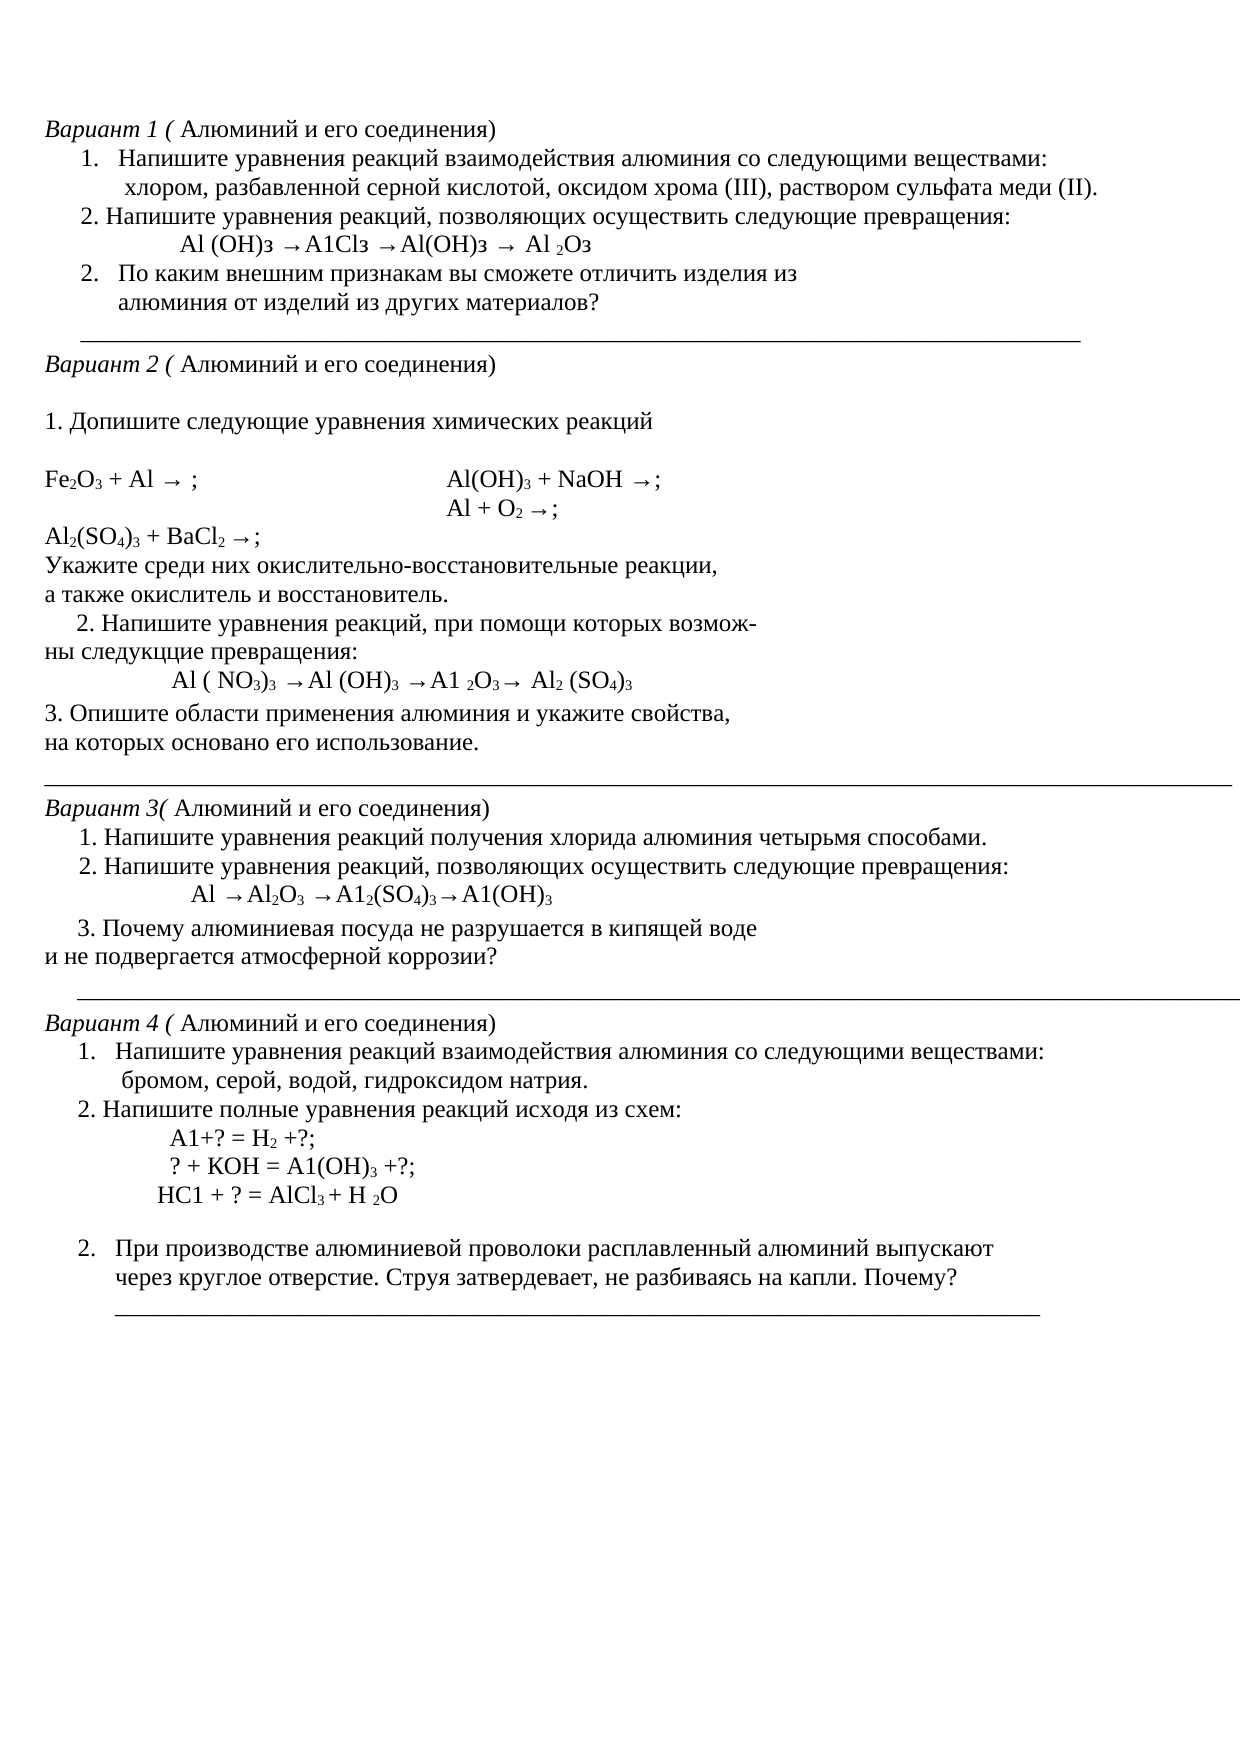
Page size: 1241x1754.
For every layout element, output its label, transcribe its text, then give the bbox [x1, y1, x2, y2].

text Fe2O3 + Al → ; Al(OH)3 + NaOH →; [44, 464, 1240, 493]
list __________________________________________________________________________ [115, 1290, 1240, 1319]
list При производстве алюминиевой проволоки расплавленный алюминий выпускают [77, 1233, 1240, 1262]
text Al + O2 →; [44, 493, 1240, 521]
text Вариант 3( Алюминий и его соединения) [44, 793, 1240, 822]
text 2. Напишите уравнения реакций, позволяющих осуществить следующие превращения: [44, 851, 1240, 879]
text Укажите среди них окислительно-восстановительные реакции, а также окислитель и восстановитель. [44, 550, 1240, 608]
text 1. Допишите следующие уравнения химических реакций [44, 406, 1240, 435]
text Вариант 1 ( Алюминий и его соединения) [44, 114, 1240, 143]
list бромом, серой, водой, гидроксидом на-трия. [115, 1065, 1240, 1094]
text Вариант 2 ( Алюминий и его соединения) [44, 349, 1240, 378]
text НС1 + ? = АlСl3 + Н 2О [44, 1180, 1240, 1209]
list хлором, разбавленной серной кислотой, оксидом хрома (III), раствором сульфата меди (II). [118, 172, 1240, 201]
text 3. Опишите области применения алюминия и укажите свойства, на которых основано его использование. [44, 698, 1240, 756]
text ? + КОН = А1(ОН)3 +?; [44, 1151, 1240, 1180]
text Аl →Аl2O3 →А12(SO4)3→А1(ОН)3 [44, 879, 1240, 908]
text 2. Напишите уравнения реакций, позволяющих осуществить следующие превращения: [44, 201, 1240, 229]
list Напишите уравнения реакций взаимодействия алюминия со следующими веществами: [77, 1036, 1240, 1065]
text 2. Напишите уравнения реакций, при помощи которых возмож- ны следукццие превращения: [44, 608, 1240, 665]
text _______________________________________________________________________________________________ [44, 760, 1240, 789]
text Аl ( NO3)3 →Аl (ОН)3 →А1 2O3→ Аl2 (SO4)3 [44, 665, 1240, 694]
text А1+? = Н2 +?; [44, 1123, 1240, 1151]
text Вариант 4 ( Алюминий и его соединения) [44, 1008, 1240, 1036]
list По каким внешним признакам вы сможете отличить изделия из [80, 258, 1240, 287]
list через круглое отверстие. Струя затвердева-ет, не разбиваясь на капли. Почему? [115, 1262, 1240, 1290]
text Al2(SO4)3 + BaCl2 →; [44, 521, 1240, 550]
text 1. Напишите уравнения реакций получения хлорида алюминия четырьмя способами. [44, 822, 1240, 851]
text Аl (ОН)з →А1Сlз →Аl(ОН)з → Аl 2Оз [44, 229, 1240, 258]
list алюминия от изделий из других материалов? [118, 287, 1240, 316]
text _____________________________________________________________________________________________ [44, 974, 1240, 1003]
text 3. Почему алюминиевая посуда не разрушается в кипящей воде и не подвергается атмосферной коррозии? [44, 913, 1240, 970]
text ________________________________________________________________________________ [44, 316, 1240, 344]
list Напишите уравнения реакций взаимодействия алюминия со следующими веществами: [80, 143, 1240, 172]
text 2. Напишите полные уравнения реакций исходя из схем: [44, 1094, 1240, 1123]
